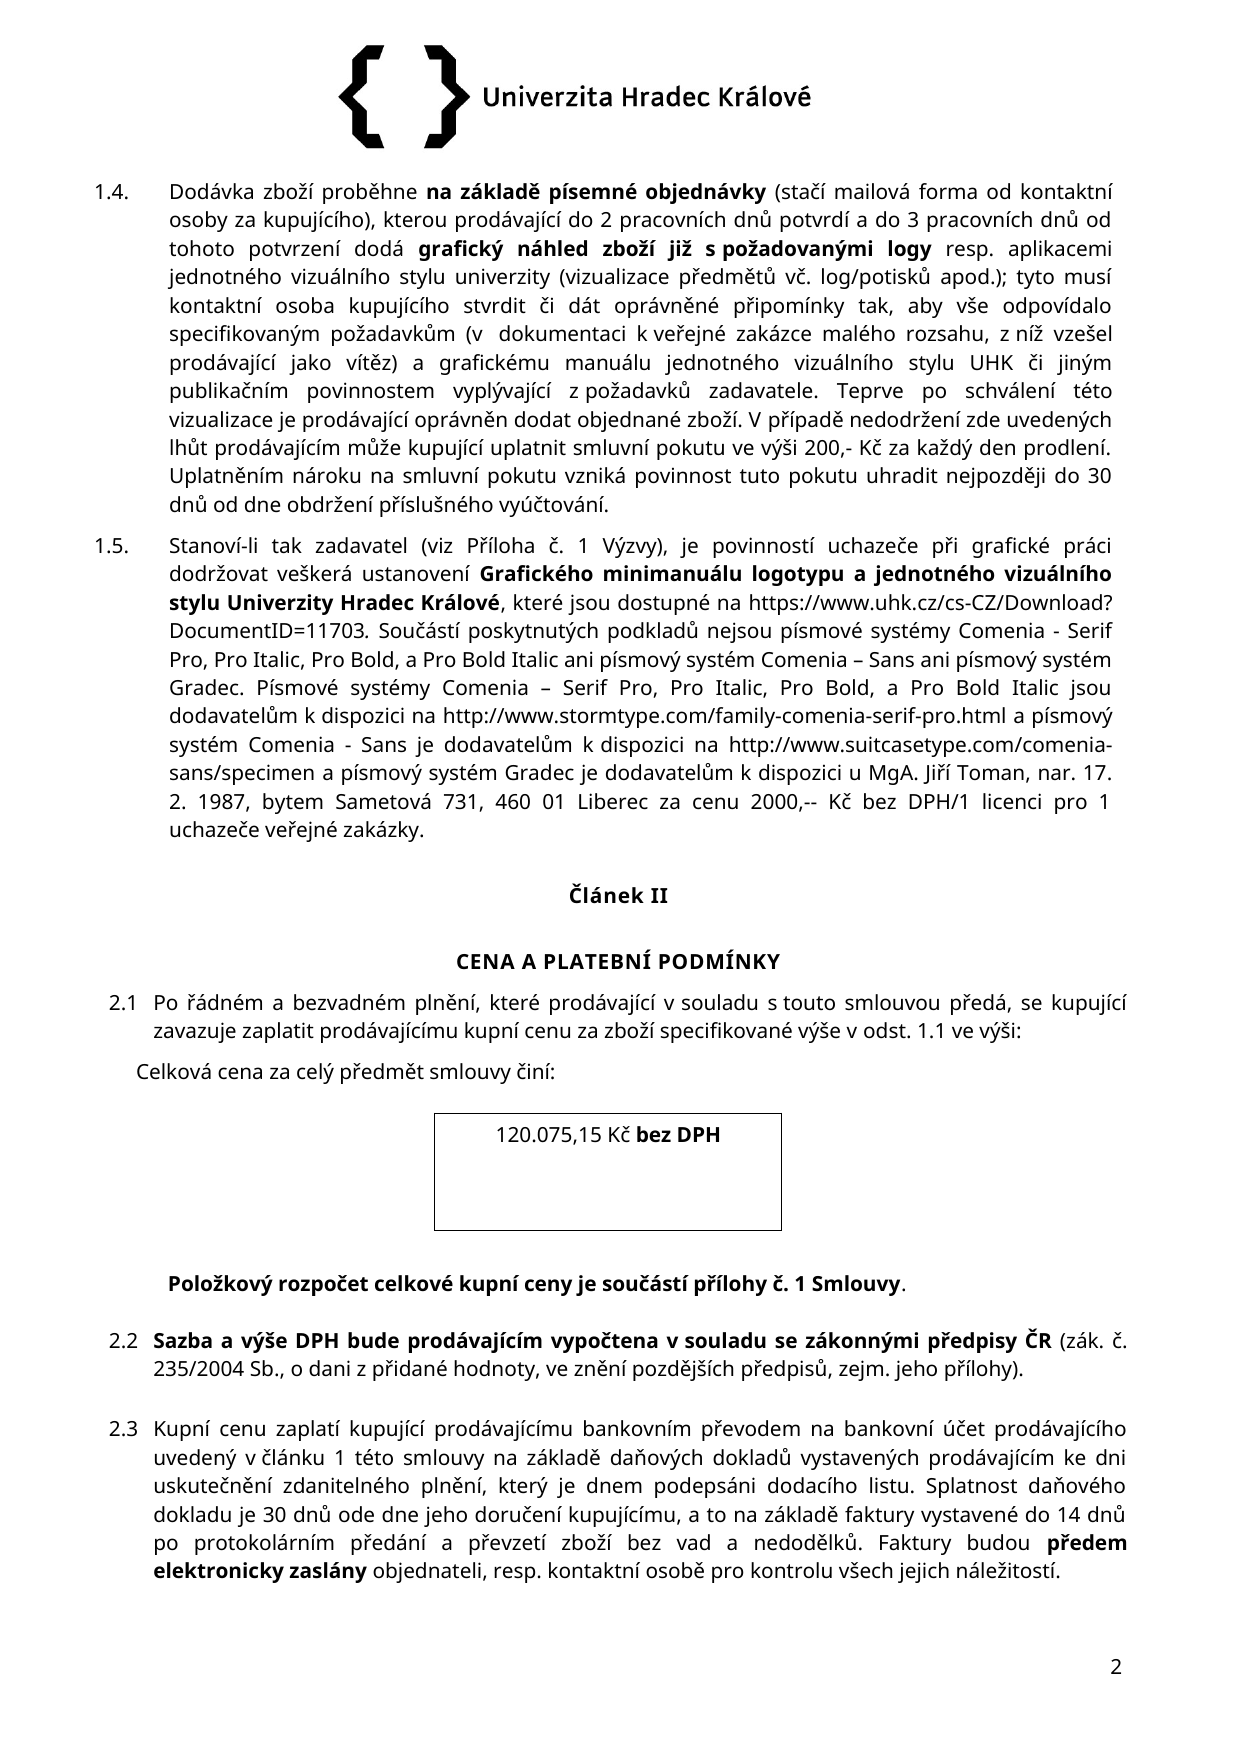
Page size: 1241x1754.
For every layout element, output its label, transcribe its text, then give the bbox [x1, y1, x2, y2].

text CENA A PLATEBNÍ PODMÍNKY [109, 947, 1127, 976]
text Položkový rozpočet celkové kupní ceny je součástí přílohy č. 1 Smlouvy. [168, 1269, 1122, 1297]
text 2.1 Po řádném a bezvadném plnění, které prodávající v souladu s touto smlouvou předá, se kupující zavazuje zaplatit prodávajícímu kupní cenu za zboží specifikované výše v odst. 1.1 ve výši: [109, 988, 1127, 1045]
text 2.2 Sazba a výše DPH bude prodávajícím vypočtena v souladu se zákonnými předpisy ČR (zák. č. 235/2004 Sb., o dani z přidané hodnoty, ve znění pozdějších předpisů, zejm. jeho přílohy). [109, 1326, 1127, 1383]
text Celková cena za celý předmět smlouvy činí: [109, 1057, 1127, 1086]
list Stanoví-li tak zadavatel (viz Příloha č. 1 Výzvy), je povinností uchazeče při grafické práci dodržovat veškerá ustanovení Grafického minimanuálu logotypu a jednotného vizuálního stylu Univerzity Hradec Králové, které jsou dostupné na https://www.uhk.cz/cs-CZ/Download?DocumentID=11703. Součástí poskytnutých podkladů nejsou písmové systémy Comenia - Serif Pro, Pro Italic, Pro Bold, a Pro Bold Italic ani písmový systém Comenia – Sans ani písmový systém Gradec. Písmové systémy Comenia – Serif Pro, Pro Italic, Pro Bold, a Pro Bold Italic jsou dodavatelům k dispozici na http://www.stormtype.com/family-comenia-serif-pro.html a písmový systém Comenia - Sans je dodavatelům k dispozici na http://www.suitcasetype.com/comenia-sans/specimen a písmový systém Gradec je dodavatelům k dispozici u MgA. Jiří Toman, nar. 17. 2. 1987, bytem Sametová 731, 460 01 Liberec za cenu 2000,-- Kč bez DPH/1 licenci pro 1 uchazeče veřejné zakázky. [94, 531, 1113, 844]
text 2.3 Kupní cenu zaplatí kupující prodávajícímu bankovním převodem na bankovní účet prodávajícího uvedený v článku 1 této smlouvy na základě daňových dokladů vystavených prodávajícím ke dni uskutečnění zdanitelného plnění, který je dnem podepsáni dodacího listu. Splatnost daňového dokladu je 30 dnů ode dne jeho doručení kupujícímu, a to na základě faktury vystavené do 14 dnů po protokolárním předání a převzetí zboží bez vad a nedodělků. Faktury budou předem elektronicky zaslány objednateli, resp. kontaktní osobě pro kontrolu všech jejich náležitostí. [109, 1414, 1127, 1585]
table_cell [435, 1189, 781, 1230]
text Článek II [109, 881, 1127, 910]
list Dodávka zboží proběhne na základě písemné objednávky (stačí mailová forma od kontaktní osoby za kupujícího), kterou prodávající do 2 pracovních dnů potvrdí a do 3 pracovních dnů od tohoto potvrzení dodá grafický náhled zboží již s požadovanými logy resp. aplikacemi jednotného vizuálního stylu univerzity (vizualizace předmětů vč. log/potisků apod.); tyto musí kontaktní osoba kupujícího stvrdit či dát oprávněné připomínky tak, aby vše odpovídalo specifikovaným požadavkům (v dokumentaci k veřejné zakázce malého rozsahu, z níž vzešel prodávající jako vítěz) a grafickému manuálu jednotného vizuálního stylu UHK či jiným publikačním povinnostem vyplývající z požadavků zadavatele. Teprve po schválení této vizualizace je prodávající oprávněn dodat objednané zboží. V případě nedodržení zde uvedených lhůt prodávajícím může kupující uplatnit smluvní pokutu ve výši 200,- Kč za každý den prodlení. Uplatněním nároku na smluvní pokutu vzniká povinnost tuto pokutu uhradit nejpozději do 30 dnů od dne obdržení příslušného vyúčtování. [94, 177, 1113, 518]
picture [325, 29, 842, 164]
table_header 120.075,15 Kč bez DPH [435, 1114, 781, 1189]
